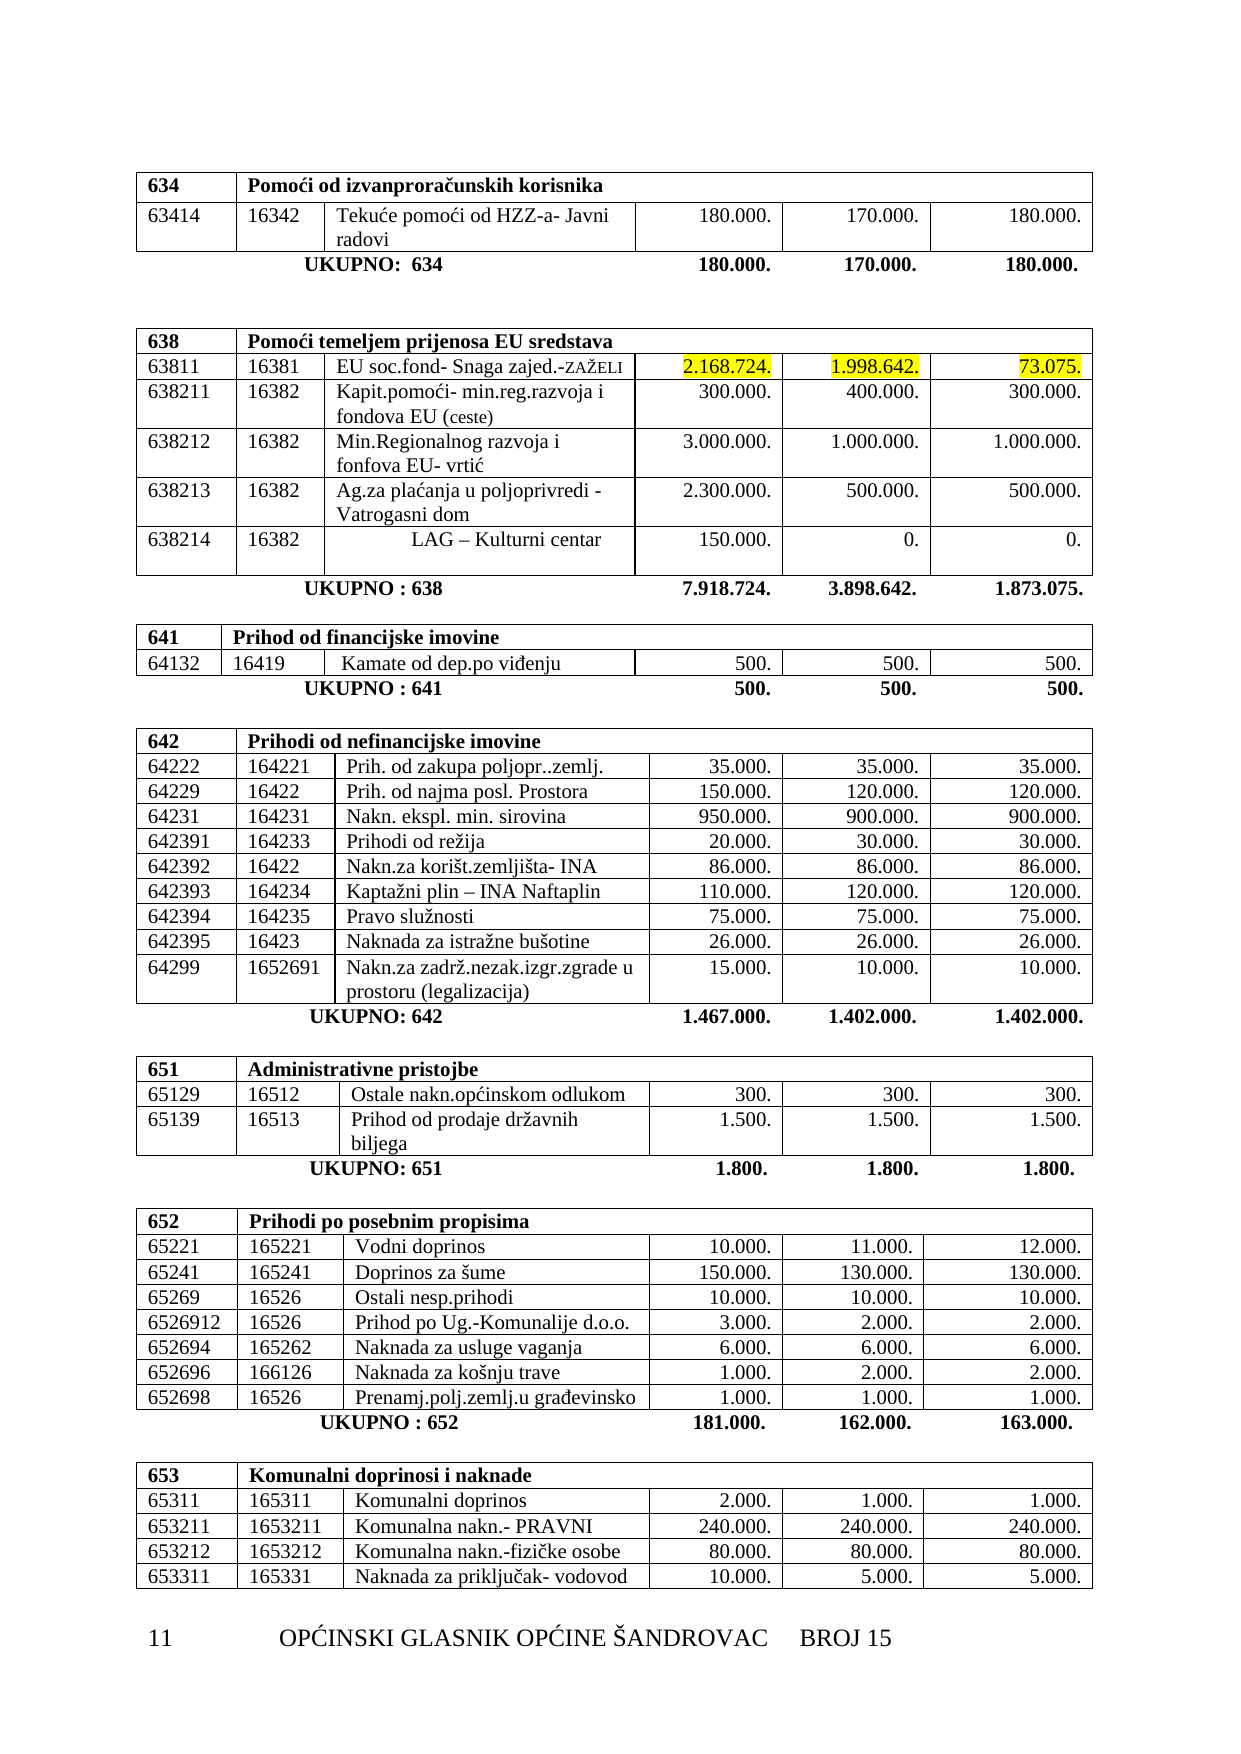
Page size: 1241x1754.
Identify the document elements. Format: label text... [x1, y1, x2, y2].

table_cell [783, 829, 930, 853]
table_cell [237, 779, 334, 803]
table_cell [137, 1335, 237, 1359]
text UKUPNO : 638 7.918.724. 3.898.642. 1.873.075. [148, 576, 1093, 600]
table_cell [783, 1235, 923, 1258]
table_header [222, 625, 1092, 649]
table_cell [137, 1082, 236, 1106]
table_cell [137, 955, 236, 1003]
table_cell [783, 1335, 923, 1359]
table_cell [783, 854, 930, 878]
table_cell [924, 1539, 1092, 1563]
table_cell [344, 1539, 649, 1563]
text UKUPNO: 634 180.000. 170.000. 180.000. [148, 252, 1093, 276]
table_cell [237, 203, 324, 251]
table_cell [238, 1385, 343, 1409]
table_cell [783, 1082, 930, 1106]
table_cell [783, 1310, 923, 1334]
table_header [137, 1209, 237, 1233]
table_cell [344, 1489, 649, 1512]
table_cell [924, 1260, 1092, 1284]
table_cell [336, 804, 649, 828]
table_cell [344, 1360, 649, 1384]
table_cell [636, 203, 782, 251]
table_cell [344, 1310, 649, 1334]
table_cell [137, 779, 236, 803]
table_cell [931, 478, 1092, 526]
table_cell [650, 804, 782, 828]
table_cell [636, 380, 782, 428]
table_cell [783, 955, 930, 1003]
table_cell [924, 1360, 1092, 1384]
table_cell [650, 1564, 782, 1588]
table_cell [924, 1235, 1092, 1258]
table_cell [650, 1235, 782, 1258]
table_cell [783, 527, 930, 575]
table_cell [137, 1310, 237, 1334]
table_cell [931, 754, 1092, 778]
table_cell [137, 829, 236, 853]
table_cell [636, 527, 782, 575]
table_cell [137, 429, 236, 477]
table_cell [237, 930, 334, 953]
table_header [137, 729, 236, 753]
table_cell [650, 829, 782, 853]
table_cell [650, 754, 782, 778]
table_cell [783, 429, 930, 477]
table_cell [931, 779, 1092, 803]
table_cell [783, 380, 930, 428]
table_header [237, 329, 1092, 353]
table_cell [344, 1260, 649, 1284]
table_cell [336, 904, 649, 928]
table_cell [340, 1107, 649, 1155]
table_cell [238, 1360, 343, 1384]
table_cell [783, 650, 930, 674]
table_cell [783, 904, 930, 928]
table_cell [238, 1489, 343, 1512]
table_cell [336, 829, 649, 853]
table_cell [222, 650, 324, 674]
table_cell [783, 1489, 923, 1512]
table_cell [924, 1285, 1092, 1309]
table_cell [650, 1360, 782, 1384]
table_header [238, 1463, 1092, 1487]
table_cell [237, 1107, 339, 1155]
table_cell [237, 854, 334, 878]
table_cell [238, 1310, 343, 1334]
text UKUPNO: 651 1.800. 1.800. 1.800. [148, 1156, 1093, 1180]
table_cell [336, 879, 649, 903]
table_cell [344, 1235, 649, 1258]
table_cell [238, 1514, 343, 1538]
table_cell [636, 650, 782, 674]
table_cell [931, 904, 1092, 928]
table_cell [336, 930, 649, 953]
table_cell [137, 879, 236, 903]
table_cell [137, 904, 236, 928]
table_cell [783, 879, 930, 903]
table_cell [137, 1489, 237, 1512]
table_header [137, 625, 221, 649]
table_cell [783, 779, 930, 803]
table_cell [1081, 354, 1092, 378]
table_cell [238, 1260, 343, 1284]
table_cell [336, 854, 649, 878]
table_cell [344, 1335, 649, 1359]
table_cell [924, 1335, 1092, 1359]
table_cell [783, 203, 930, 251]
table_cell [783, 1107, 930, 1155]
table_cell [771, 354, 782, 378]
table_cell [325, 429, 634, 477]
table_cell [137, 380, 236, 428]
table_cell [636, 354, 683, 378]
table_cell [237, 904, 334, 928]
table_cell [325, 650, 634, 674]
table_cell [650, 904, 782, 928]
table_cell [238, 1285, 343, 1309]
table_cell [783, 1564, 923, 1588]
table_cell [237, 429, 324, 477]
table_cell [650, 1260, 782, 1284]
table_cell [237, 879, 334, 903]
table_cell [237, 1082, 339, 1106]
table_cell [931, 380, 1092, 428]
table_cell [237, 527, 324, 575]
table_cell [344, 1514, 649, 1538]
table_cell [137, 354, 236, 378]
text UKUPNO : 652 181.000. 162.000. 163.000. [148, 1410, 1093, 1434]
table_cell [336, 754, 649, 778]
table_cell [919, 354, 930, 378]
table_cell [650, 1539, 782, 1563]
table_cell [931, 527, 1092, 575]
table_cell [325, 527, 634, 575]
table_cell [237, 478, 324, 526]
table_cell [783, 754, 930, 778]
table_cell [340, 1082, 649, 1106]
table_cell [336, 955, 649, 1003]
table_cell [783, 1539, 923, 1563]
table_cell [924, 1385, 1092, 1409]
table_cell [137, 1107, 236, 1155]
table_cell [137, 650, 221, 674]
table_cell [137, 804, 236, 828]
text UKUPNO : 641 500. 500. 500. [148, 676, 1093, 699]
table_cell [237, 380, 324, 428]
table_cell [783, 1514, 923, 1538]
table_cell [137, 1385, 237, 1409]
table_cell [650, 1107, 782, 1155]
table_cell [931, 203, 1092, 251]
text UKUPNO: 642 1.467.000. 1.402.000. 1.402.000. [148, 1004, 1093, 1028]
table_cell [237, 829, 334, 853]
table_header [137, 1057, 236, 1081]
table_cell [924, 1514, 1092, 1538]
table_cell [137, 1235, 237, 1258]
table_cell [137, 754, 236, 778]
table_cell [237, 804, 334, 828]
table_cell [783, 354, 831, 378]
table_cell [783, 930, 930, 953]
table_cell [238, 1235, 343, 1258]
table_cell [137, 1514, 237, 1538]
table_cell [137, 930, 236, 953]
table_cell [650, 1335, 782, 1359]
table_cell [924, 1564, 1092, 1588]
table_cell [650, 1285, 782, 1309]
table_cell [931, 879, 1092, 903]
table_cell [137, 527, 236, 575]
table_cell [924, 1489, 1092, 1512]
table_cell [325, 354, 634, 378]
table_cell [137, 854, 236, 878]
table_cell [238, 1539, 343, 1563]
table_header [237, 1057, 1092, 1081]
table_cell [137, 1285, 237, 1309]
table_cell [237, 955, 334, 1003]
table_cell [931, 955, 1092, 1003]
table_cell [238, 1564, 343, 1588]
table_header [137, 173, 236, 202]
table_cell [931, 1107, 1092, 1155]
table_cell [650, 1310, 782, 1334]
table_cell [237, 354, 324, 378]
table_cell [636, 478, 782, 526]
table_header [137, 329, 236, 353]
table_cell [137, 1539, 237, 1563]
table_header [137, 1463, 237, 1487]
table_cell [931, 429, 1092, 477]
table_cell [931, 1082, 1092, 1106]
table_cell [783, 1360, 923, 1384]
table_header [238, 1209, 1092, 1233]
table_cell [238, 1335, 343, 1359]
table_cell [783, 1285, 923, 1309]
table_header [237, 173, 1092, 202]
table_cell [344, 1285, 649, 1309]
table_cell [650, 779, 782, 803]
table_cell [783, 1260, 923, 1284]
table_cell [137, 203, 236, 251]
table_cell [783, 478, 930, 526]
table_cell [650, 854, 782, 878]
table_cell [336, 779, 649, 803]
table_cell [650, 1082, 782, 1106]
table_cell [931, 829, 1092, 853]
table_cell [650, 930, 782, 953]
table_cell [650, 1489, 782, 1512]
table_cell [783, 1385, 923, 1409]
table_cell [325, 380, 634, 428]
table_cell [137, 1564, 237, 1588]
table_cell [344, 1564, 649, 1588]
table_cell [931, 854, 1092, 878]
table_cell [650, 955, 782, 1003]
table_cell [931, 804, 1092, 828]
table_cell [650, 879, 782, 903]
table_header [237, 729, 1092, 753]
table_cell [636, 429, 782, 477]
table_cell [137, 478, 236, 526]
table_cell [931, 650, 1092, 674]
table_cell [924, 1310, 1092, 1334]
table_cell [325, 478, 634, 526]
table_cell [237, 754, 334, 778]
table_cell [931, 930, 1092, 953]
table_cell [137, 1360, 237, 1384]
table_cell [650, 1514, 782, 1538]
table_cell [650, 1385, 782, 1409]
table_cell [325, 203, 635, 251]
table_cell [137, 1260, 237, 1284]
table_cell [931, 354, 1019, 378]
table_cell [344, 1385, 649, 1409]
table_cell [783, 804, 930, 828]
